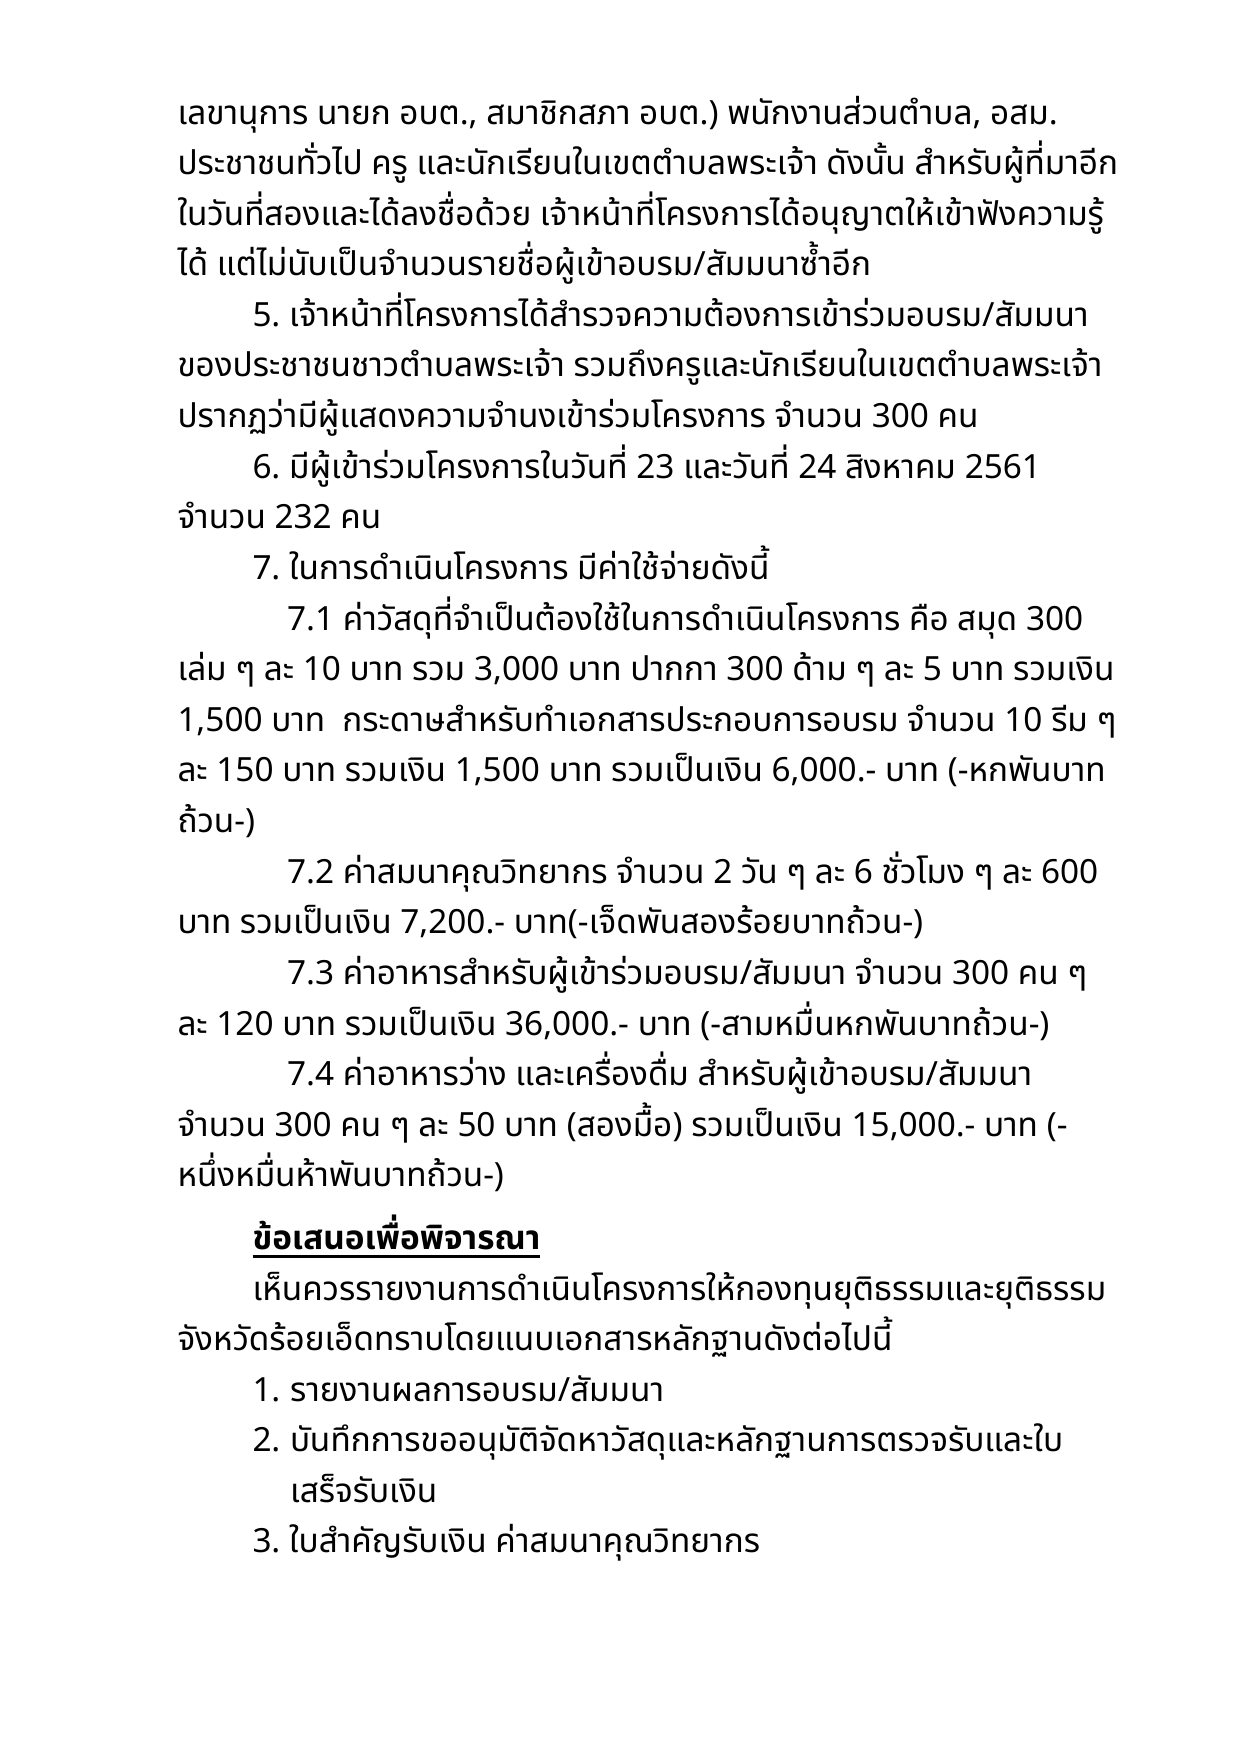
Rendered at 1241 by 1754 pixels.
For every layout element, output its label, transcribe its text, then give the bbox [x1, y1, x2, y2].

text 3. ใบสำคัญรับเงิน ค่าสมนาคุณวิทยากร [177, 1517, 1122, 1568]
text 6. มีผู้เข้าร่วมโครงการในวันที่ 23 และวันที่ 24 สิงหาคม 2561 จำนวน 232 คน [177, 442, 1122, 544]
text 7.3 ค่าอาหารสำหรับผู้เข้าร่วมอบรม/สัมมนา จำนวน 300 คน ๆ ละ 120 บาท รวมเป็นเงิน 36,000.- บาท (-สามหมื่นหกพันบาทถ้วน-) [177, 949, 1122, 1050]
text 7.1 ค่าวัสดุที่จำเป็นต้องใช้ในการดำเนินโครงการ คือ สมุด 300 เล่ม ๆ ละ 10 บาท รวม 3,000 บาท ปากกา 300 ด้าม ๆ ละ 5 บาท รวมเงิน 1,500 บาท กระดาษสำหรับทำเอกสารประกอบการอบรม จำนวน 10 รีม ๆ ละ 150 บาท รวมเงิน 1,500 บาท รวมเป็นเงิน 6,000.- บาท (-หกพันบาทถ้วน-) [177, 594, 1122, 847]
text 7. ในการดำเนินโครงการ มีค่าใช้จ่ายดังนี้ [177, 544, 1122, 594]
text เห็นควรรายงานการดำเนินโครงการให้กองทุนยุติธรรมและยุติธรรมจังหวัดร้อยเอ็ดทราบโดยแนบเอกสารหลักฐานดังต่อไปนี้ [177, 1265, 1122, 1366]
text 5. เจ้าหน้าที่โครงการได้สำรวจความต้องการเข้าร่วมอบรม/สัมมนาของประชาชนชาวตำบลพระเจ้า รวมถึงครูและนักเรียนในเขตตำบลพระเจ้า ปรากฏว่ามีผู้แสดงความจำนงเข้าร่วมโครงการ จำนวน 300 คน [177, 291, 1122, 442]
text ข้อเสนอเพื่อพิจารณา [177, 1214, 1122, 1265]
text 7.4 ค่าอาหารว่าง และเครื่องดื่ม สำหรับผู้เข้าอบรม/สัมมนา จำนวน 300 คน ๆ ละ 50 บาท (สองมื้อ) รวมเป็นเงิน 15,000.- บาท (-หนึ่งหมื่นห้าพันบาทถ้วน-) [177, 1050, 1122, 1202]
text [177, 89, 1122, 291]
list บันทึกการขออนุมัติจัดหาวัสดุและหลักฐานการตรวจรับและใบเสร็จรับเงิน [252, 1416, 1122, 1517]
text 7.2 ค่าสมนาคุณวิทยากร จำนวน 2 วัน ๆ ละ 6 ชั่วโมง ๆ ละ 600 บาท รวมเป็นเงิน 7,200.- บาท(-เจ็ดพันสองร้อยบาทถ้วน-) [177, 847, 1122, 949]
list รายงานผลการอบรม/สัมมนา [252, 1366, 1122, 1416]
